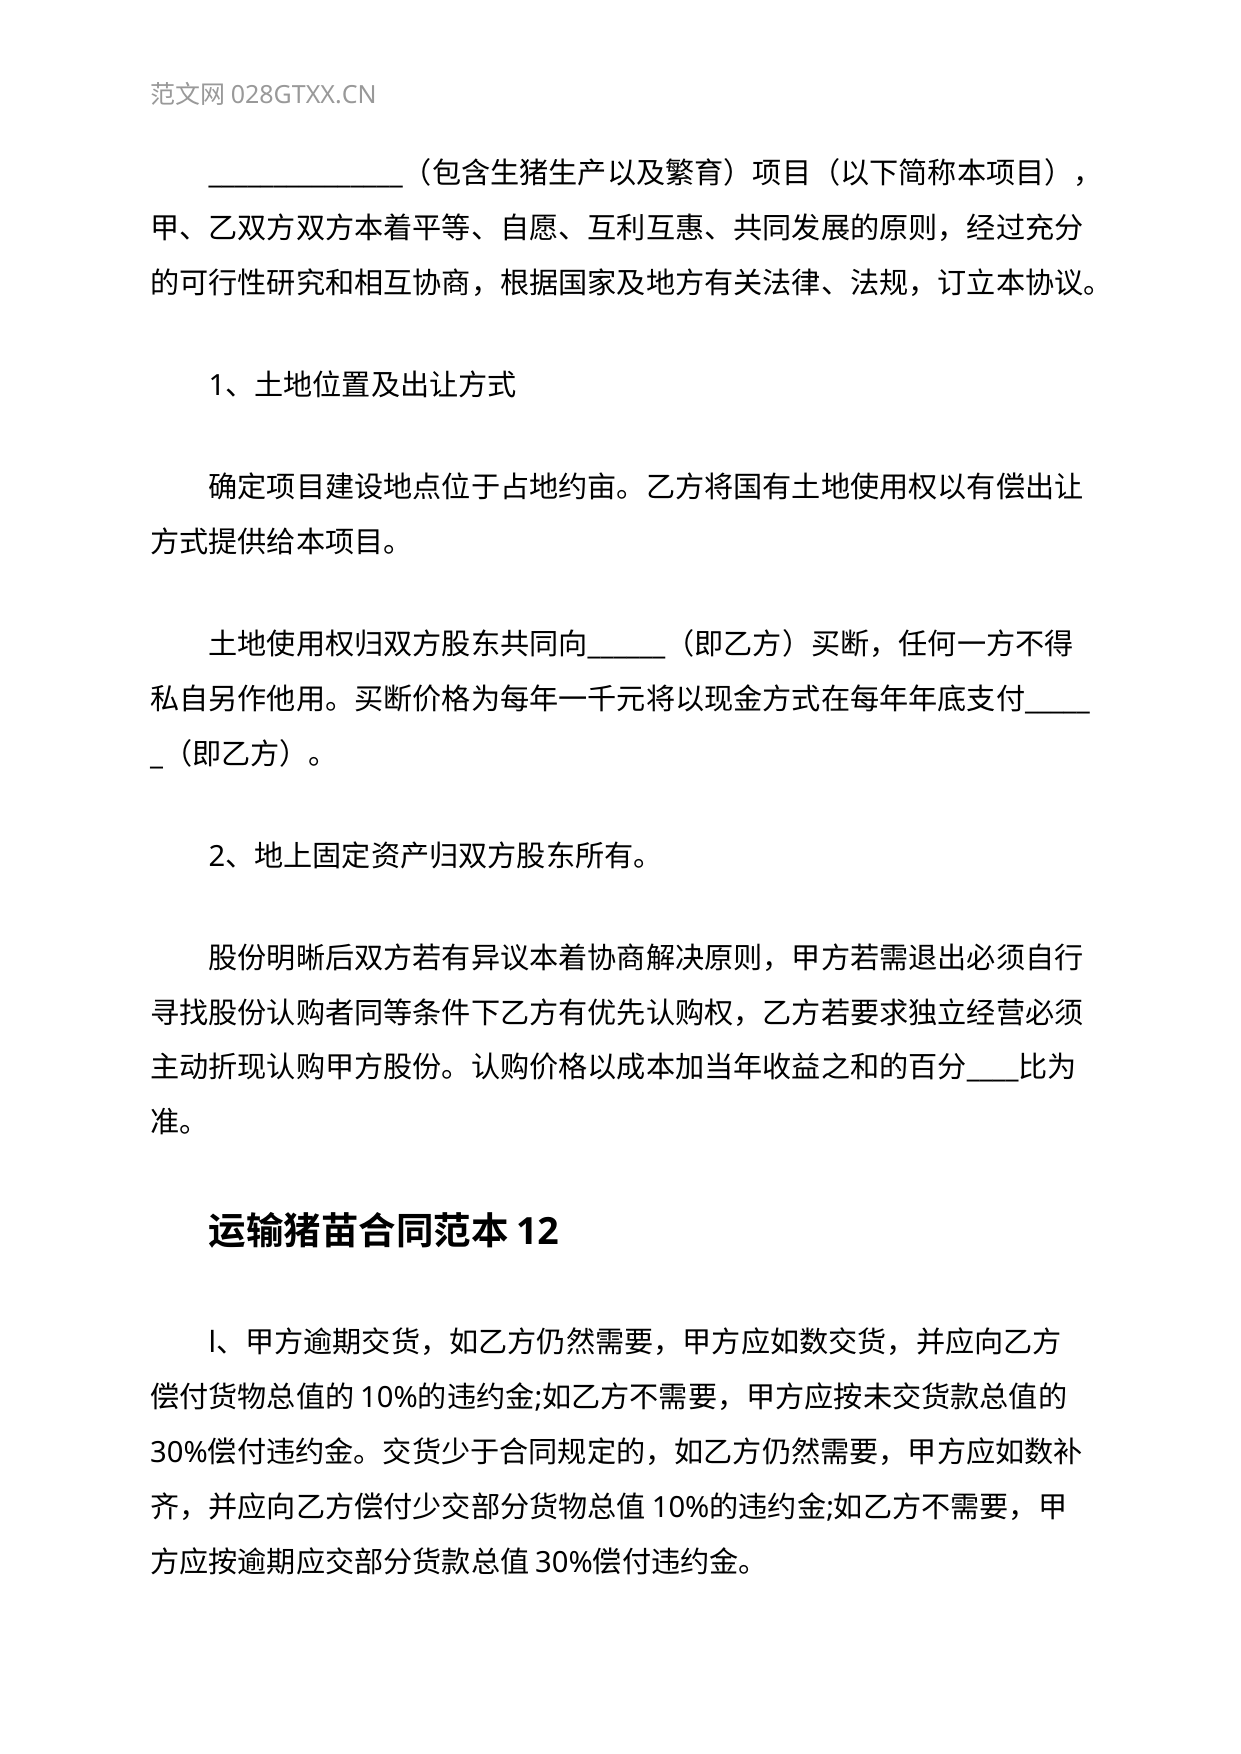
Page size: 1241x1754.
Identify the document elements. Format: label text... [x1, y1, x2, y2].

text 股份明晰后双方若有异议本着协商解决原则，甲方若需退出必须自行寻找股份认购者同等条件下乙方有优先认购权，乙方若要求独立经营必须主动折现认购甲方股份。认购价格以成本加当年收益之和的百分____比为准。 [150, 934, 1090, 1141]
text 2、地上固定资产归双方股东所有。 [150, 832, 1090, 875]
text l、甲方逾期交货，如乙方仍然需要，甲方应如数交货，并应向乙方偿付货物总值的10%的违约金;如乙方不需要，甲方应按未交货款总值的30%偿付违约金。交货少于合同规定的，如乙方仍然需要，甲方应如数补齐，并应向乙方偿付少交部分货物总值10%的违约金;如乙方不需要，甲方应按逾期应交部分货款总值30%偿付违约金。 [150, 1318, 1090, 1581]
text _______________（包含生猪生产以及繁育）项目（以下简称本项目），甲、乙双方双方本着平等、自愿、互利互惠、共同发展的原则，经过充分的可行性研究和相互协商，根据国家及地方有关法律、法规，订立本协议。 [150, 150, 1090, 302]
text 土地使用权归双方股东共同向______（即乙方）买断，任何一方不得私自另作他用。买断价格为每年一千元将以现金方式在每年年底支付______（即乙方）。 [150, 620, 1090, 773]
text 1、土地位置及出让方式 [150, 362, 1090, 404]
text 确定项目建设地点位于占地约亩。乙方将国有土地使用权以有偿出让方式提供给本项目。 [150, 464, 1090, 561]
text 运输猪苗合同范本12 [150, 1201, 1090, 1255]
